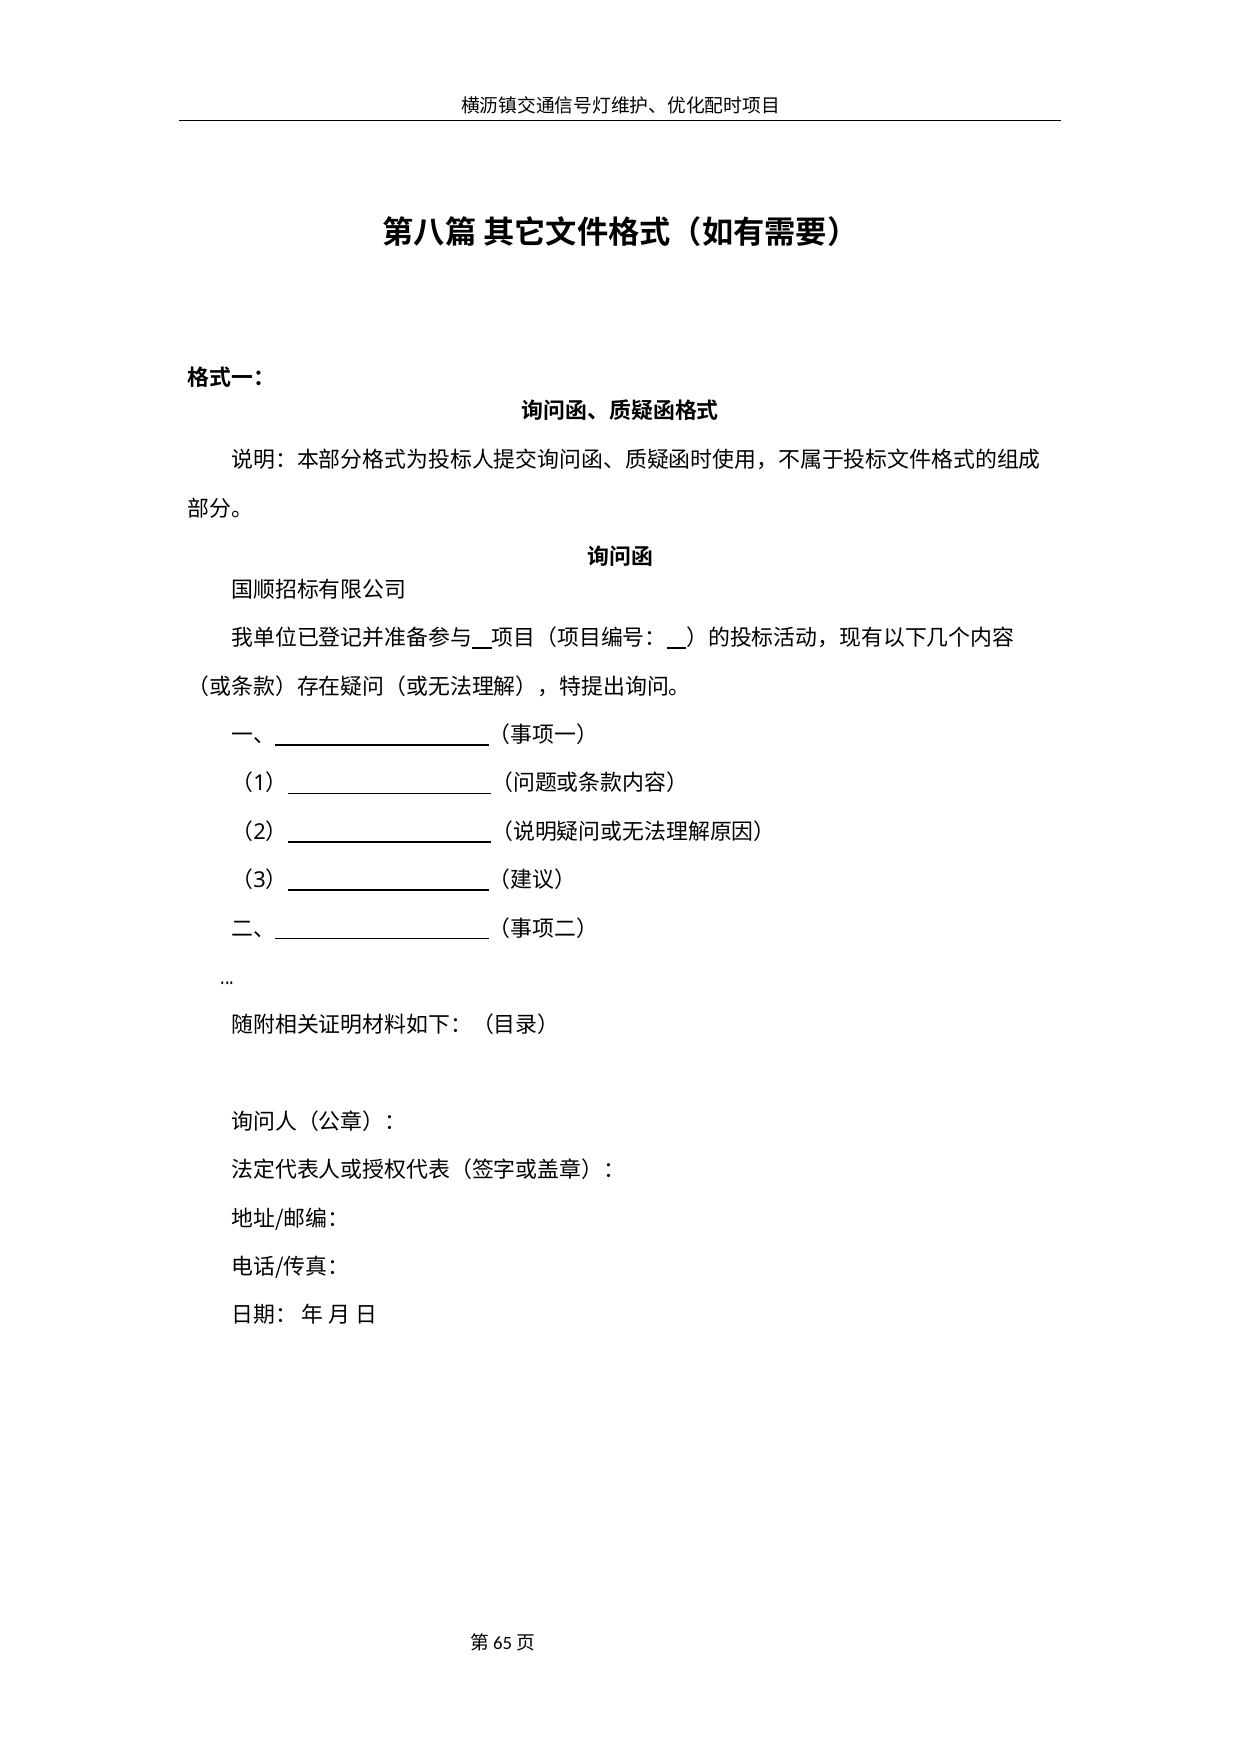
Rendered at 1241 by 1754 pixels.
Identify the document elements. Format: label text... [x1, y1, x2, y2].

text 一、 （事项一） [187, 717, 1053, 749]
text 电话/传真： [187, 1248, 1053, 1281]
text 二、 （事项二） [187, 910, 1053, 943]
text 询问函、质疑函格式 [187, 392, 1053, 425]
text 我单位已登记并准备参与 项目（项目编号： ）的投标活动，现有以下几个内容（或条款）存在疑问（或无法理解），特提出询问。 [187, 620, 1053, 701]
text （3） （建议） [187, 862, 1053, 894]
subtitle 第八篇 其它文件格式（如有需要） [187, 197, 1053, 262]
text 随附相关证明材料如下：（目录） [187, 1007, 1053, 1039]
text 法定代表人或授权代表（签字或盖章）： [187, 1152, 1053, 1184]
text 格式一： [187, 360, 1053, 392]
text 说明：本部分格式为投标人提交询问函、质疑函时使用，不属于投标文件格式的组成部分。 [187, 442, 1053, 523]
list （1） （问题或条款内容） [187, 765, 1053, 798]
list （2） （说明疑问或无法理解原因） [187, 813, 1053, 846]
text 地址/邮编： [187, 1200, 1053, 1233]
text 询问人（公章）： [187, 1103, 1053, 1136]
text ... [187, 958, 1053, 991]
text 国顺招标有限公司 [187, 571, 1053, 604]
text 日期： 年 月 日 [187, 1297, 1053, 1329]
text 询问函 [187, 539, 1053, 571]
